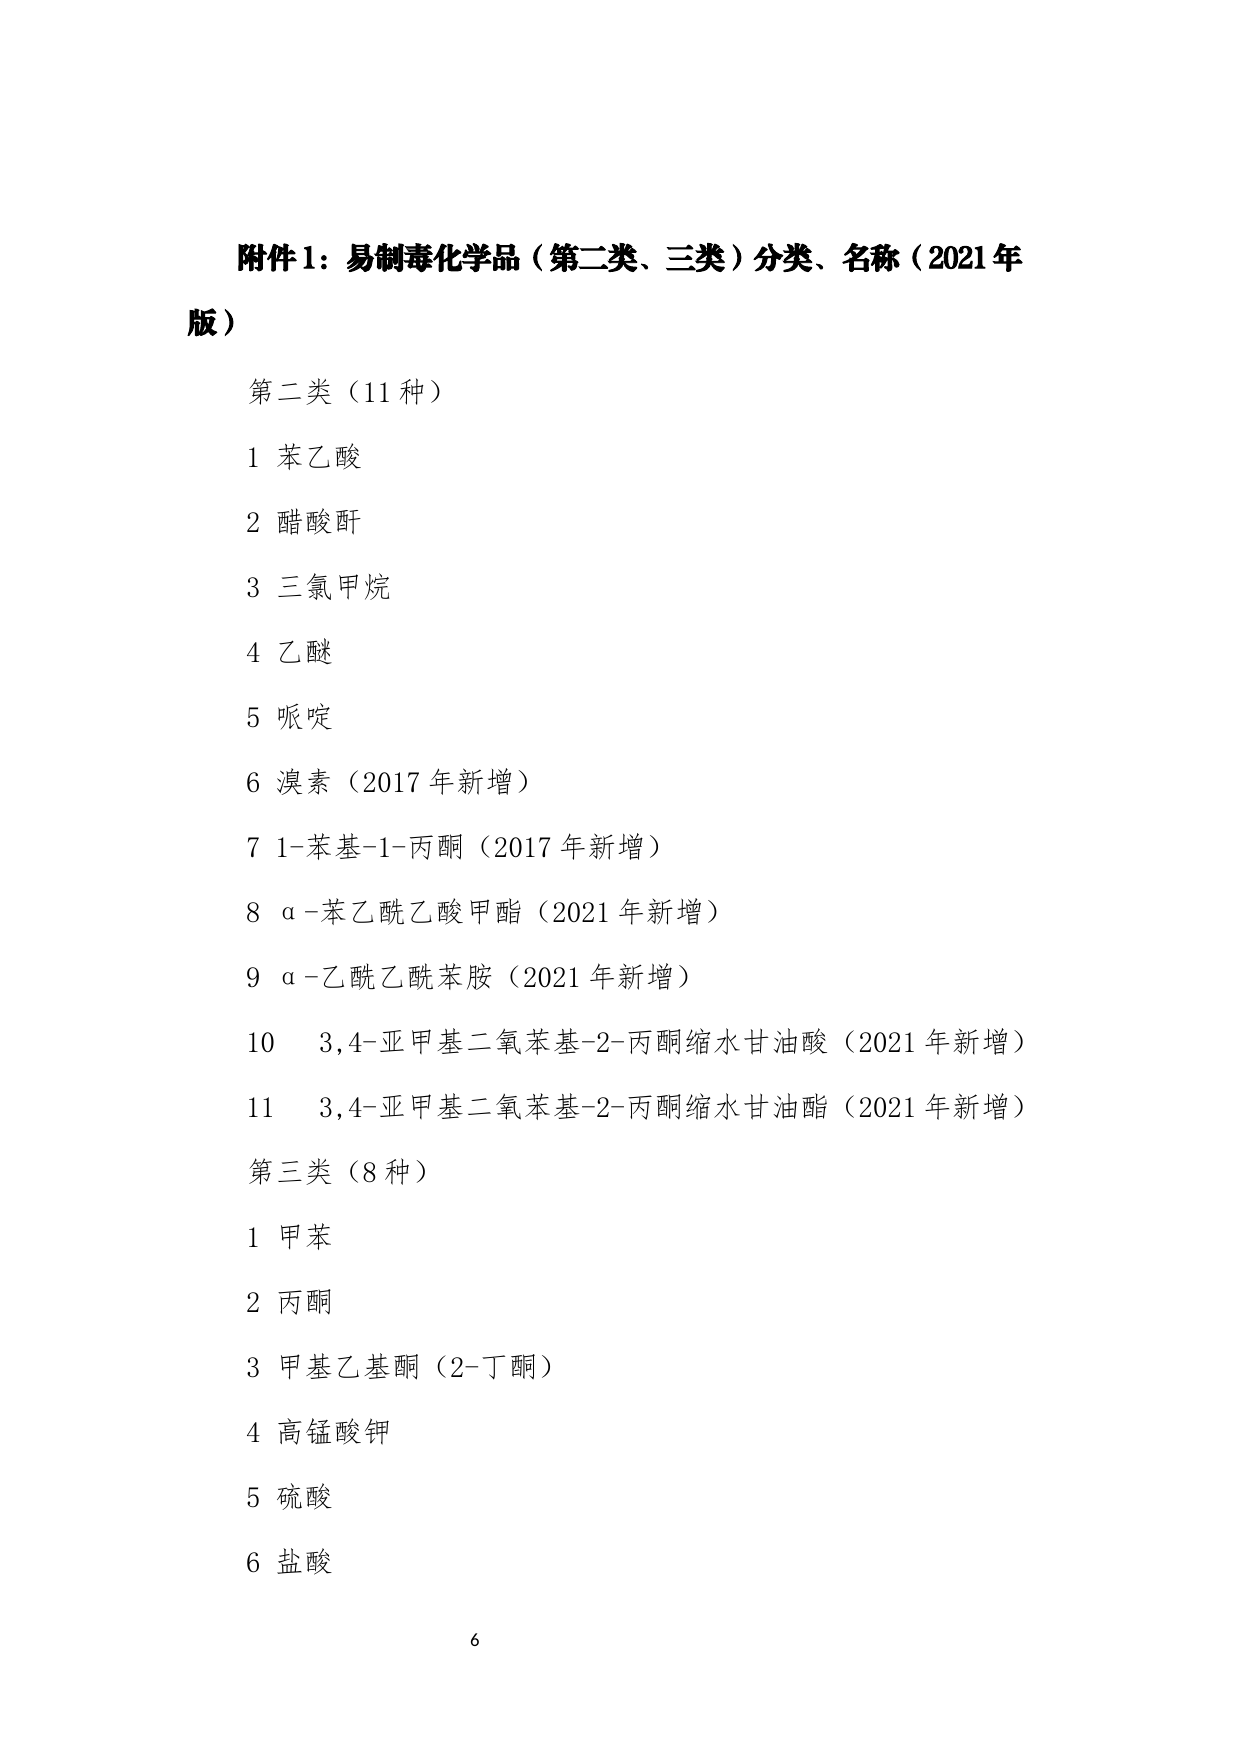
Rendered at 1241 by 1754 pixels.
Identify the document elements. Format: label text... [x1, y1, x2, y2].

text 1 苯乙酸 [187, 422, 1053, 487]
text 1 甲苯 [187, 1202, 1053, 1267]
text 附件1：易制毒化学品（第二类、三类）分类、名称（2021年版） [187, 227, 1053, 357]
text 5 哌啶 [187, 682, 1053, 747]
text 3 甲基乙基酮（2-丁酮） [187, 1332, 1053, 1397]
text 7 1-苯基-1-丙酮（2017年新增） [187, 812, 1053, 877]
text 6 盐酸 [187, 1527, 1053, 1592]
text 第三类（8种） [187, 1137, 1053, 1202]
text 第二类（11种） [187, 357, 1053, 422]
text 2 丙酮 [187, 1267, 1053, 1332]
text 10 3,4-亚甲基二氧苯基-2-丙酮缩水甘油酸（2021年新增） [187, 1007, 1053, 1072]
text 8 α-苯乙酰乙酸甲酯（2021年新增） [187, 877, 1053, 942]
text 4 乙醚 [187, 617, 1053, 682]
text 9 α-乙酰乙酰苯胺（2021年新增） [187, 942, 1053, 1007]
text 2 醋酸酐 [187, 487, 1053, 552]
text 11 3,4-亚甲基二氧苯基-2-丙酮缩水甘油酯（2021年新增） [187, 1072, 1053, 1137]
text 3 三氯甲烷 [187, 552, 1053, 617]
text 4 高锰酸钾 [187, 1397, 1053, 1462]
text 5 硫酸 [187, 1462, 1053, 1527]
text 6 溴素（2017年新增） [187, 747, 1053, 812]
